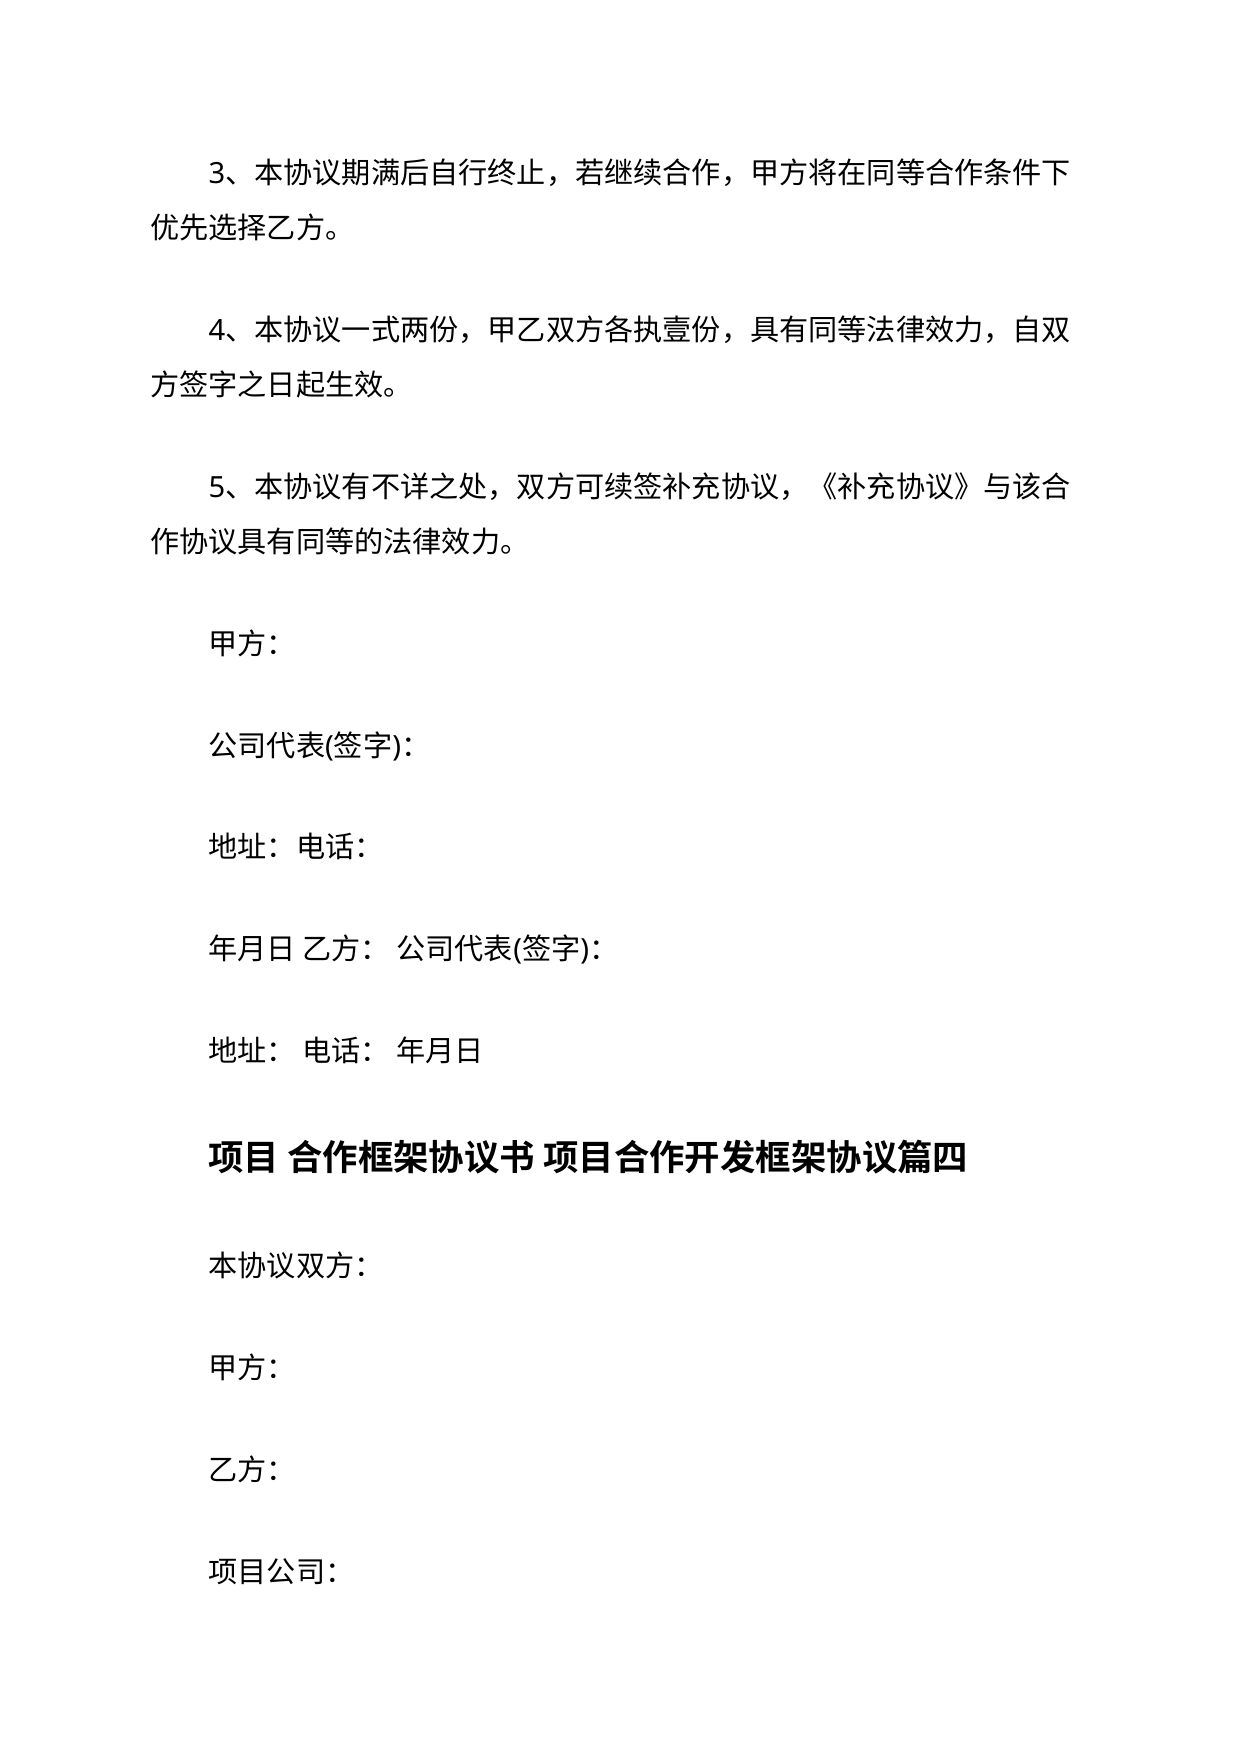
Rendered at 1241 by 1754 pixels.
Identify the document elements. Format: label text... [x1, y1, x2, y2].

text 3、本协议期满后自行终止，若继续合作，甲方将在同等合作条件下优先选择乙方。 [150, 150, 1090, 247]
text 项目 合作框架协议书 项目合作开发框架协议篇四 [150, 1129, 1090, 1181]
text 地址： 电话： 年月日 [150, 1028, 1090, 1070]
text 4、本协议一式两份，甲乙双方各执壹份，具有同等法律效力，自双方签字之日起生效。 [150, 307, 1090, 404]
text 甲方： [150, 620, 1090, 663]
text 年月日 乙方： 公司代表(签字)： [150, 926, 1090, 968]
text 本协议双方： [150, 1243, 1090, 1285]
text 乙方： [150, 1447, 1090, 1489]
text 甲方： [150, 1345, 1090, 1387]
text 地址：电话： [150, 824, 1090, 866]
text 项目公司： [150, 1548, 1090, 1591]
text 公司代表(签字)： [150, 722, 1090, 764]
text 5、本协议有不详之处，双方可续签补充协议，《补充协议》与该合作协议具有同等的法律效力。 [150, 463, 1090, 561]
